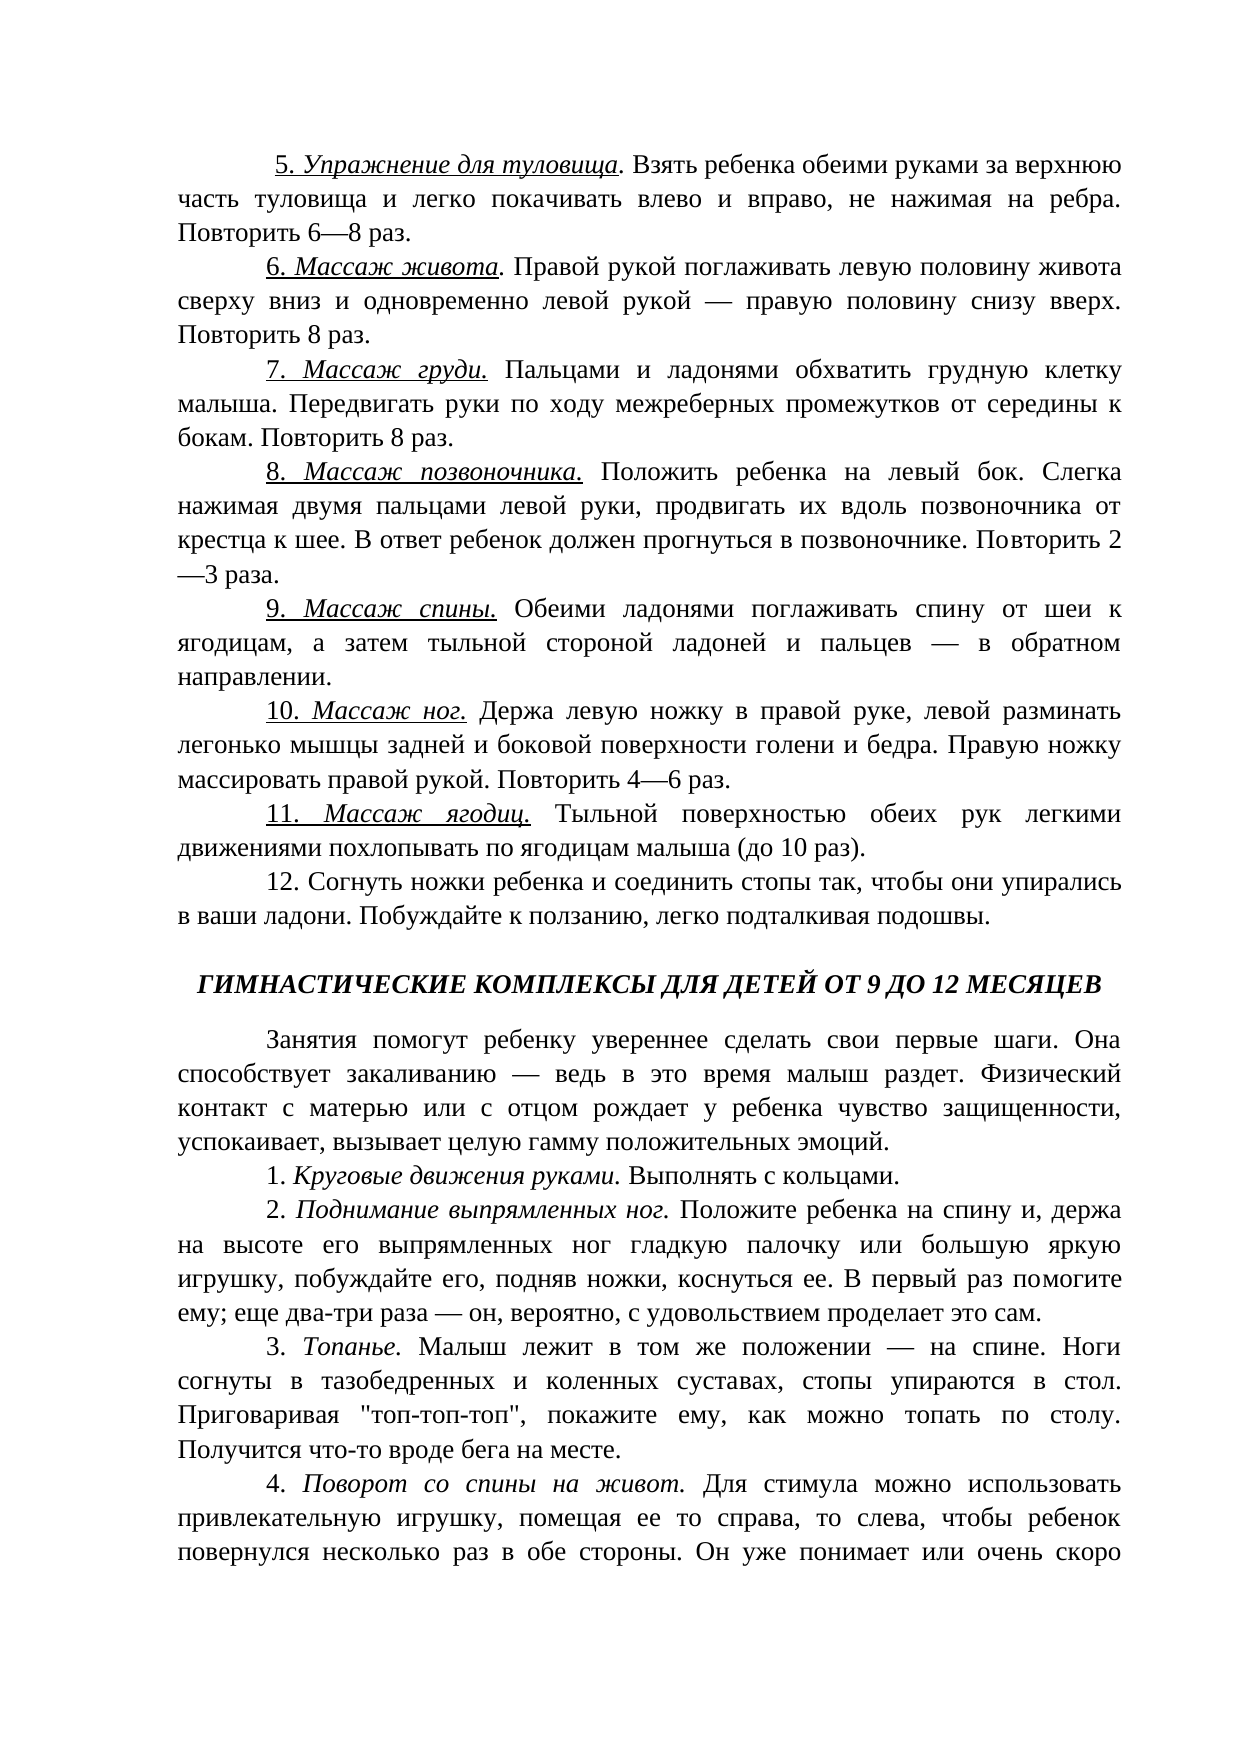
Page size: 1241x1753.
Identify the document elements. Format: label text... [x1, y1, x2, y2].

text 11. Массаж ягодиц. Тыльной поверхностью обеих рук легкими движениями похлопывать по ягодицам малыша (до 10 раз). [177, 797, 1122, 862]
text 6. Массаж живота. Правой рукой поглаживать левую половину живота сверху вниз и одновременно левой рукой — правую половину снизу вверх. Повторить 8 раз. [177, 250, 1122, 350]
text 7. Массаж груди. Пальцами и ладонями обхватить грудную клетку малыша. Передвигать руки по ходу межреберных промежутков от середины к бокам. Повторить 8 раз. [177, 353, 1122, 452]
text 9. Массаж спины. Обеими ладонями поглаживать спину от шеи к ягодицам, а затем тыльной стороной ладоней и пальцев — в обратном направлении. [177, 592, 1122, 691]
text 12. Согнуть ножки ребенка и соединить стопы так, чтобы они упирались в ваши ладони. Побуждайте к ползанию, легко подталкивая подошвы. [177, 865, 1122, 931]
text 1. Круговые движения руками. Выполнять с кольцами. [177, 1159, 1122, 1191]
text Занятия помогут ребенку увереннее сделать свои первые шаги. Она способствует закаливанию — ведь в это время малыш раздет. Физический контакт с матерью или с отцом рождает у ребенка чувство защищенности, успокаивает, вызывает целую гамму положительных эмоций. [177, 1023, 1122, 1156]
text 8. Массаж позвоночника. Положить ребенка на левый бок. Слегка нажимая двумя пальцами левой руки, продвигать их вдоль позвоночника от крестца к шее. В ответ ребенок должен прогнуться в позвоночнике. Повторить 2—3 раза. [177, 455, 1122, 589]
text 3. Топанье. Малыш лежит в том же положении — на спине. Ноги согнуты в тазобедренных и коленных суставах, стопы упираются в стол. Приговаривая "топ-топ-топ", покажите ему, как можно топать по столу. Получится что-то вроде бега на месте. [177, 1330, 1122, 1464]
text 10. Массаж ног. Держа левую ножку в правой руке, левой разминать легонько мышцы задней и боковой поверхности голени и бедра. Правую ножку массировать правой рукой. Повторить 4—6 раз. [177, 694, 1122, 794]
text 5. Упражнение для туловища. Взять ребенка обеими руками за верхнюю часть туловища и легко покачивать влево и вправо, не нажимая на ребра. Повторить 6—8 раз. [177, 148, 1122, 247]
text 2. Поднимание выпрямленных ног. Положите ребенка на спину и, держа на высоте его выпрямленных ног гладкую палочку или большую яркую игрушку, побуждайте его, подняв ножки, коснуться ее. В первый раз помогите ему; еще два-три раза — он, вероятно, с удовольствием проделает это сам. [177, 1193, 1122, 1327]
subtitle ГИМНАСТИЧЕСКИЕ КОМПЛЕКСЫ ДЛЯ ДЕТЕЙ ОТ 9 ДО 12 МЕСЯЦЕВ [177, 968, 1122, 999]
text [177, 1467, 1122, 1566]
